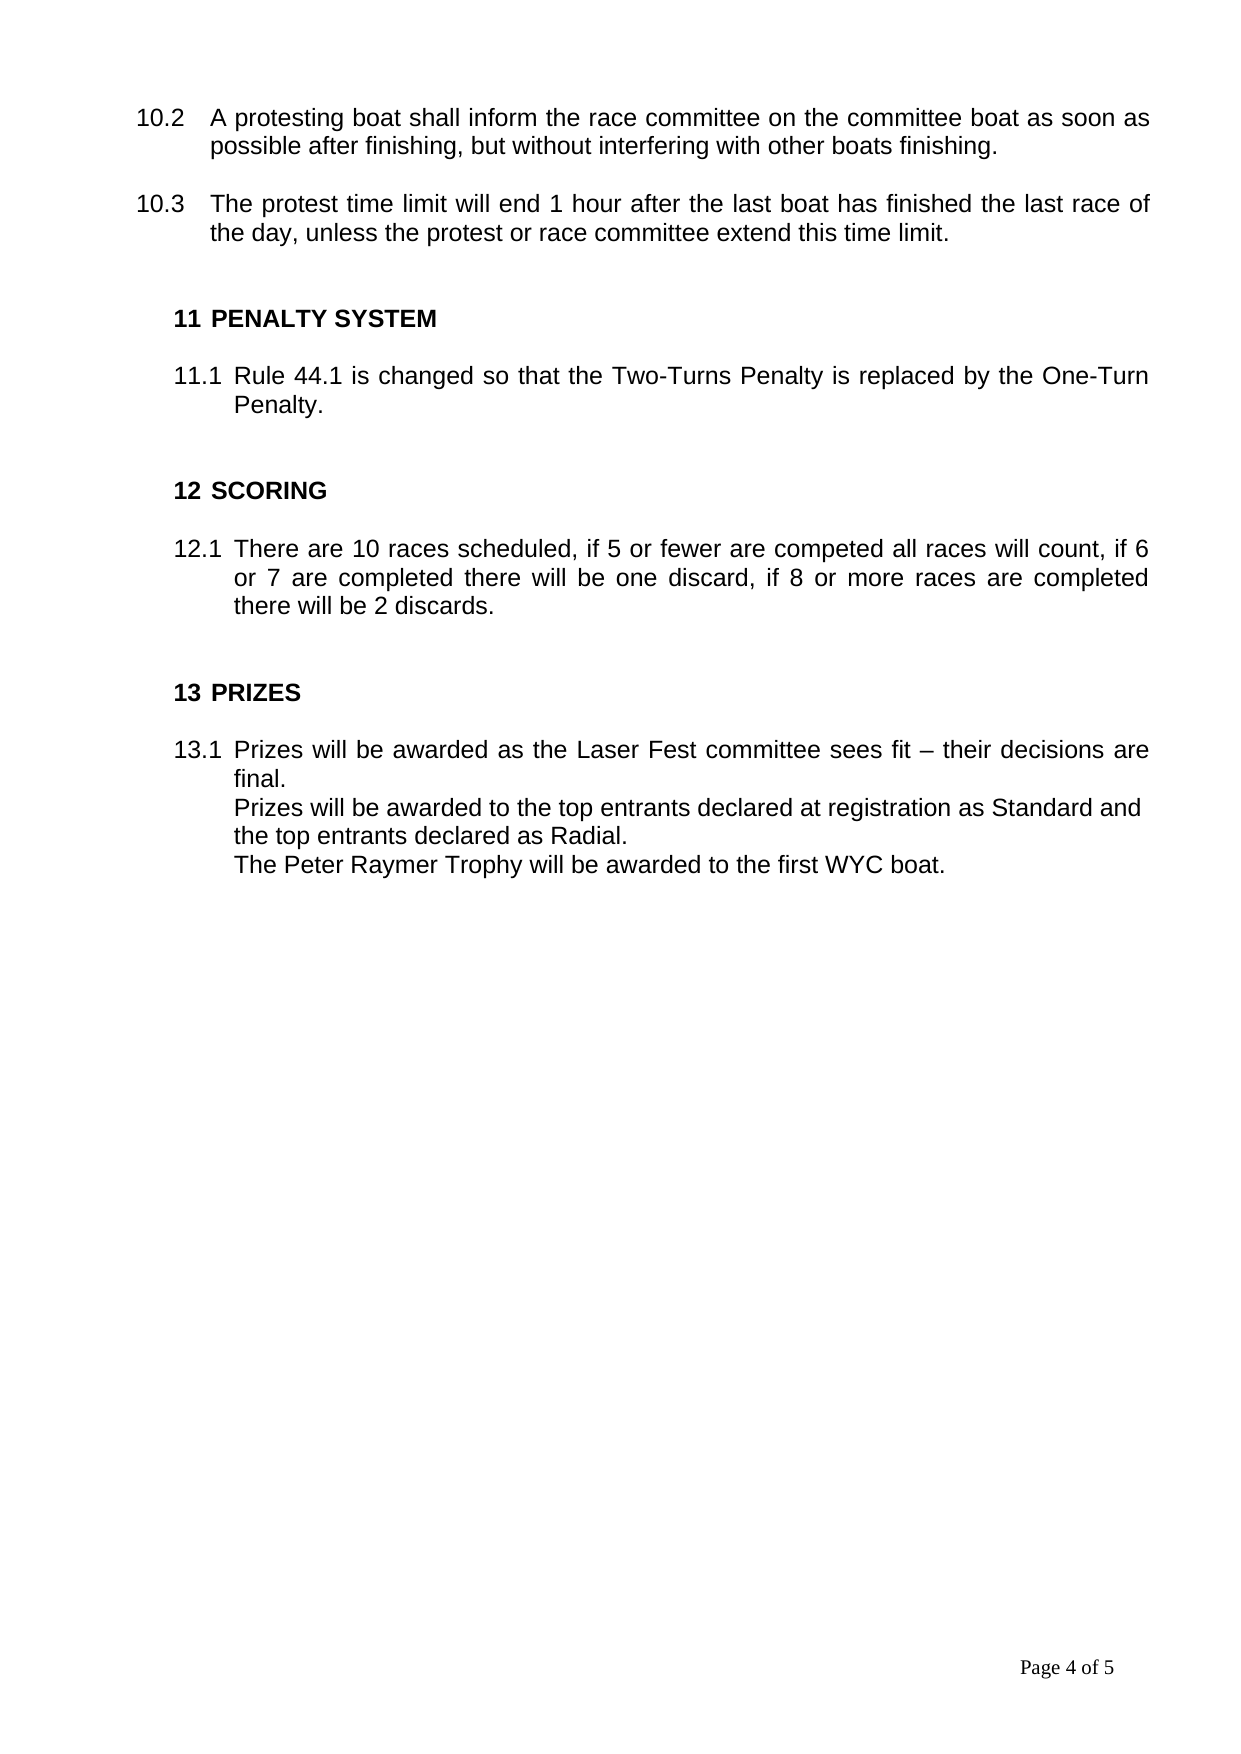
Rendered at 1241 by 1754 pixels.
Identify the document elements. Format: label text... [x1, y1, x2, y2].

list Prizes will be awarded as the Laser Fest committee sees fit – their decisions are final. [173, 735, 1152, 793]
list PENALTY SYSTEM [173, 304, 1152, 333]
list There are 10 races scheduled, if 5 or fewer are competed all races will count, if 6 or 7 are completed there will be one discard, if 8 or more races are completed there will be 2 discards. [173, 534, 1152, 620]
text 10.3 The protest time limit will end 1 hour after the last boat has finished the last race of the day, unless the protest or race committee extend this time limit. [136, 189, 1152, 246]
text 10.2 A protesting boat shall inform the race committee on the committee boat as soon as possible after finishing, but without interfering with other boats finishing. [136, 103, 1152, 160]
text Prizes will be awarded to the top entrants declared at registration as Standard and the top entrants declared as Radial. [234, 793, 1152, 850]
text The Peter Raymer Trophy will be awarded to the first WYC boat. [234, 850, 1152, 879]
list SCORING [173, 476, 1152, 505]
list PRIZES [173, 678, 1152, 706]
list Rule 44.1 is changed so that the Two-Turns Penalty is replaced by the One-Turn Penalty. [173, 361, 1152, 419]
